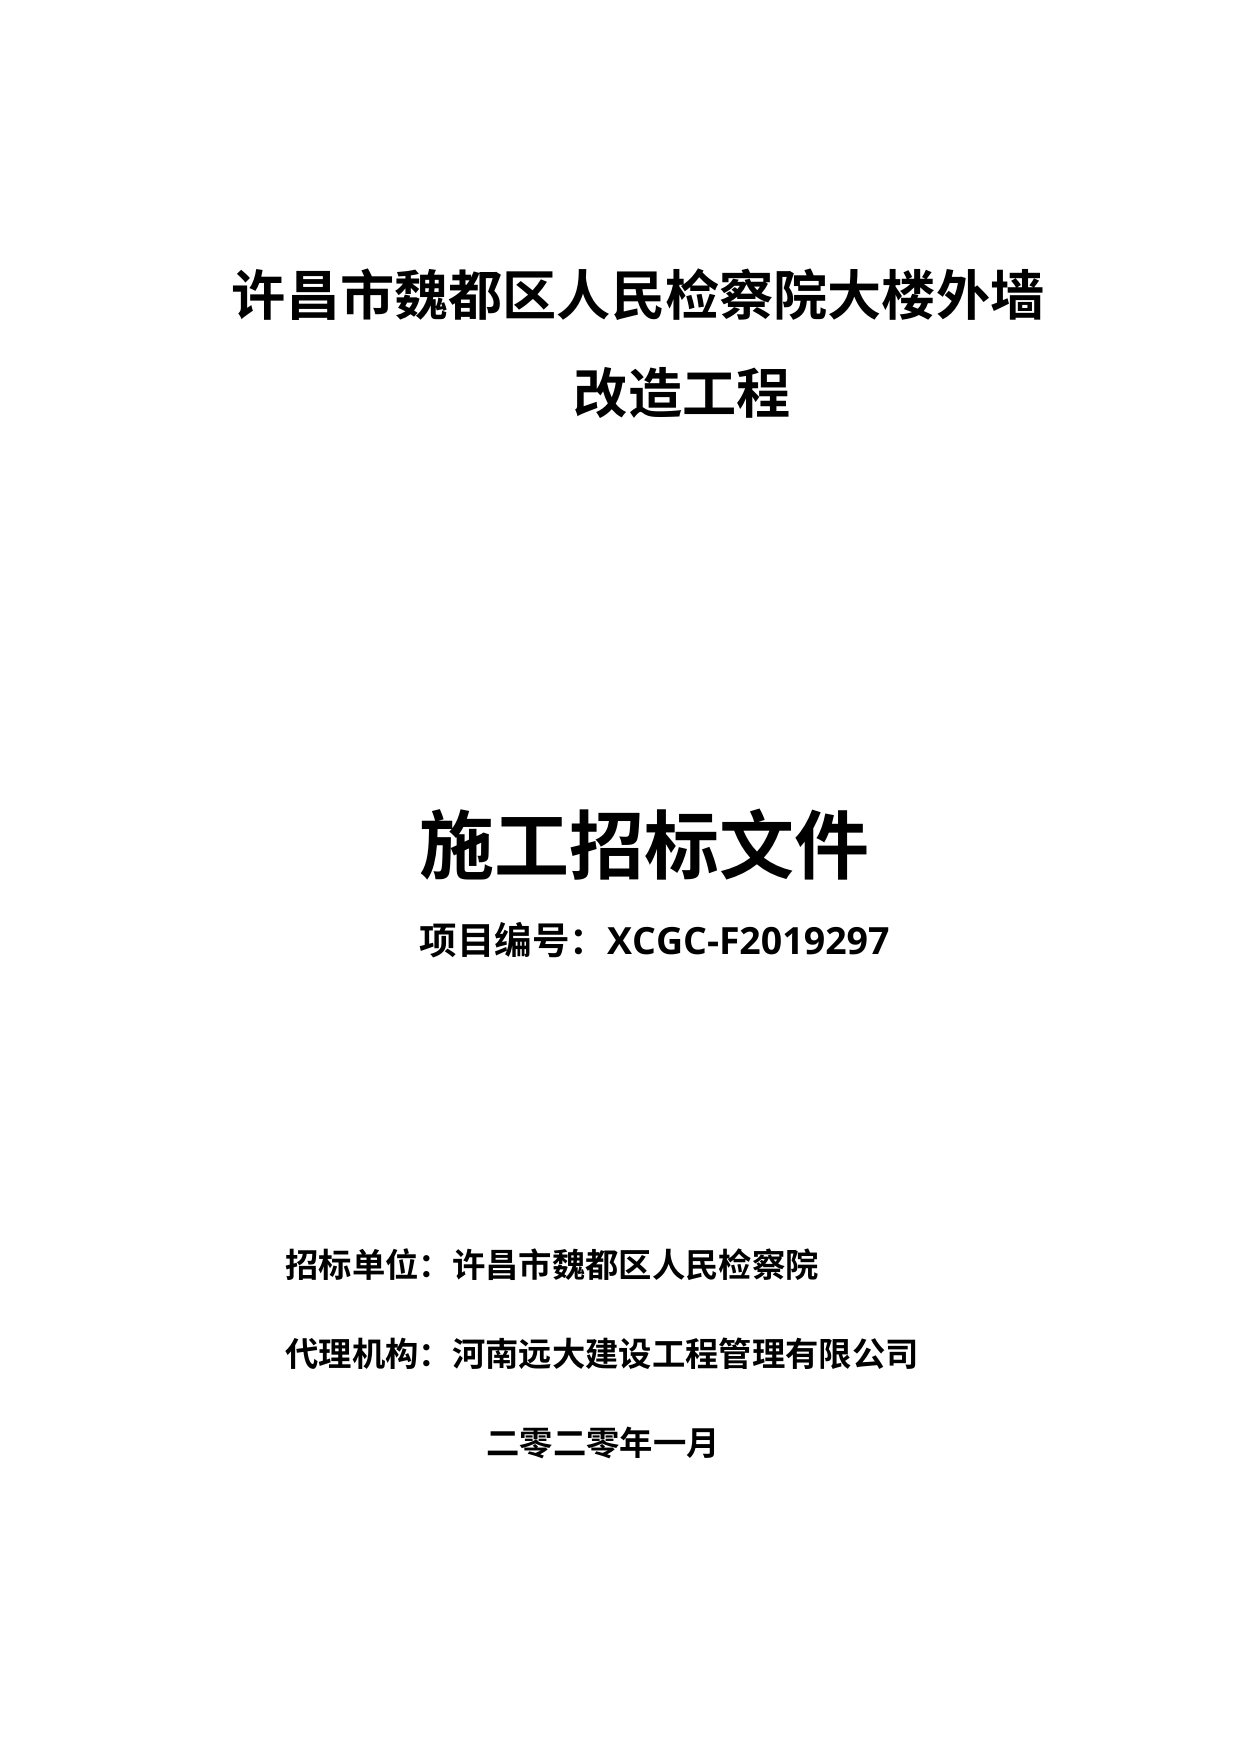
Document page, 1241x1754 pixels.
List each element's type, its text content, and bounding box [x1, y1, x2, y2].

text 许昌市魏都区人民检察院大楼外墙 [153, 243, 1122, 341]
text 改造工程 [242, 341, 1122, 438]
text 施工招标文件 [118, 776, 1122, 906]
text 项目编号：XCGC-F2019297 [118, 906, 1122, 971]
text 代理机构：河南远大建设工程管理有限公司 [118, 1320, 1122, 1385]
text 招标单位：许昌市魏都区人民检察院 [118, 1231, 1122, 1296]
text 二零二零年一月 [118, 1409, 1122, 1474]
